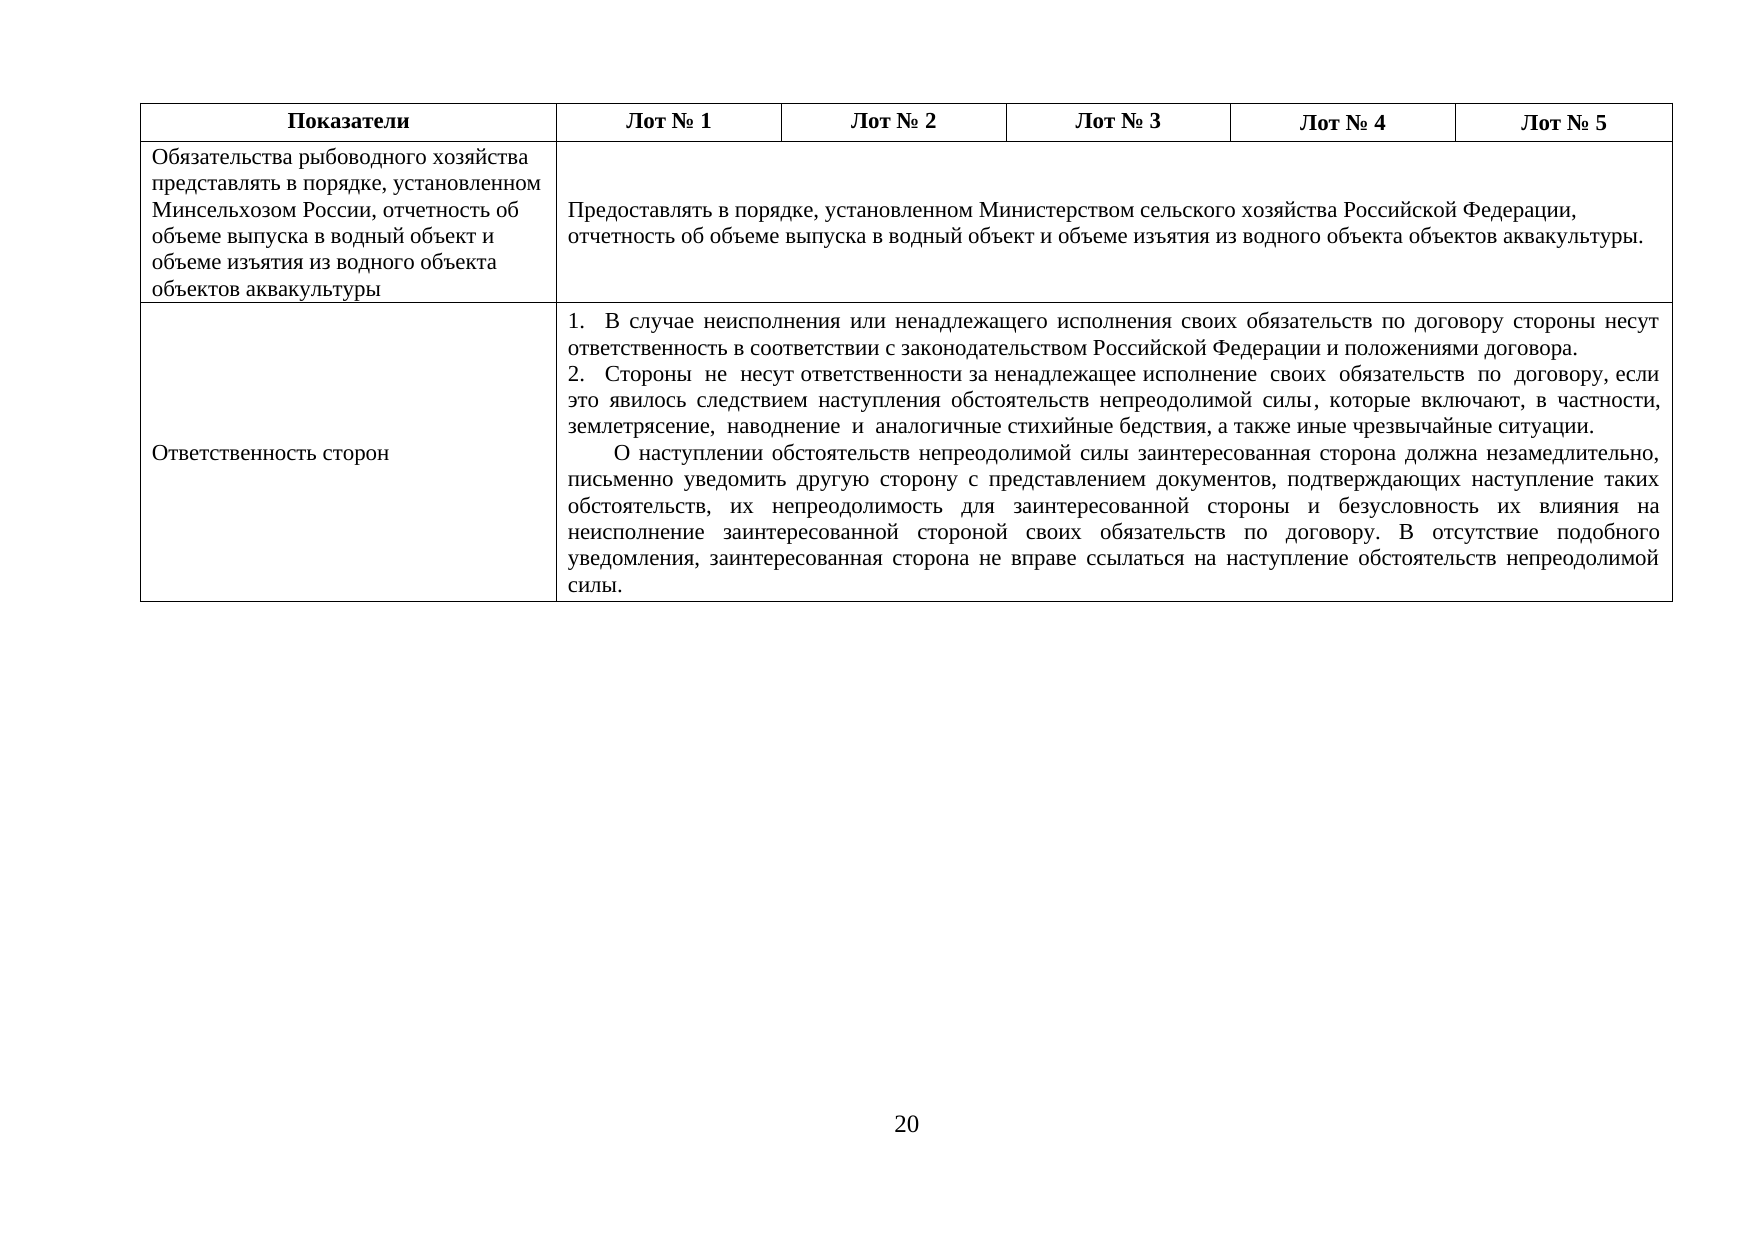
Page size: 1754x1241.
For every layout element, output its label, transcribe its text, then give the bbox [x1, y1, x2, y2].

table_header Лот № 2 [782, 104, 1006, 141]
table_cell Обязательства рыбоводного хозяйства представлять в порядке, установленном Минсельхозом России, отчетность об объеме выпуска в водный объект и объеме изъятия из водного объекта объектов аквакультуры [141, 142, 556, 302]
table_cell Предоставлять в порядке, установленном Министерством сельского хозяйства Российской Федерации, отчетность об объеме выпуска в водный объект и объеме изъятия из водного объекта объектов аквакультуры. [557, 142, 1672, 302]
table_cell Ответственность сторон [141, 303, 556, 601]
table_cell В случае неисполнения или ненадлежащего исполнения своих обязательств по договору стороны несут ответственность в соответствии с законодательством Российской Федерации и положениями договора. Стороны не несут ответственности за ненадлежащее исполнение своих обязательств по договору, если это явилось следствием наступления обстоятельств непреодолимой силы, которые включают, в частности, землетрясение, наводнение и аналогичные стихийные бедствия, а также иные чрезвычайные ситуации. О наступлении обстоятельств непреодолимой силы заинтересованная сторона должна незамедлительно, письменно уведомить другую сторону с представлением документов, подтверждающих наступление таких обстоятельств, их непреодолимость для заинтересованной стороны и безусловность их влияния на неисполнение заинтересованной стороной своих обязательств по договору. В отсутствие подобного уведомления, заинтересованная сторона не вправе ссылаться на наступление обстоятельств непреодолимой силы. [557, 303, 1672, 601]
table_header Показатели [141, 104, 556, 141]
table_header Лот № 5 [1456, 104, 1672, 141]
table_header Лот № 1 [557, 104, 781, 141]
table_header Лот № 4 [1231, 104, 1455, 141]
table_header Лот № 3 [1007, 104, 1230, 141]
